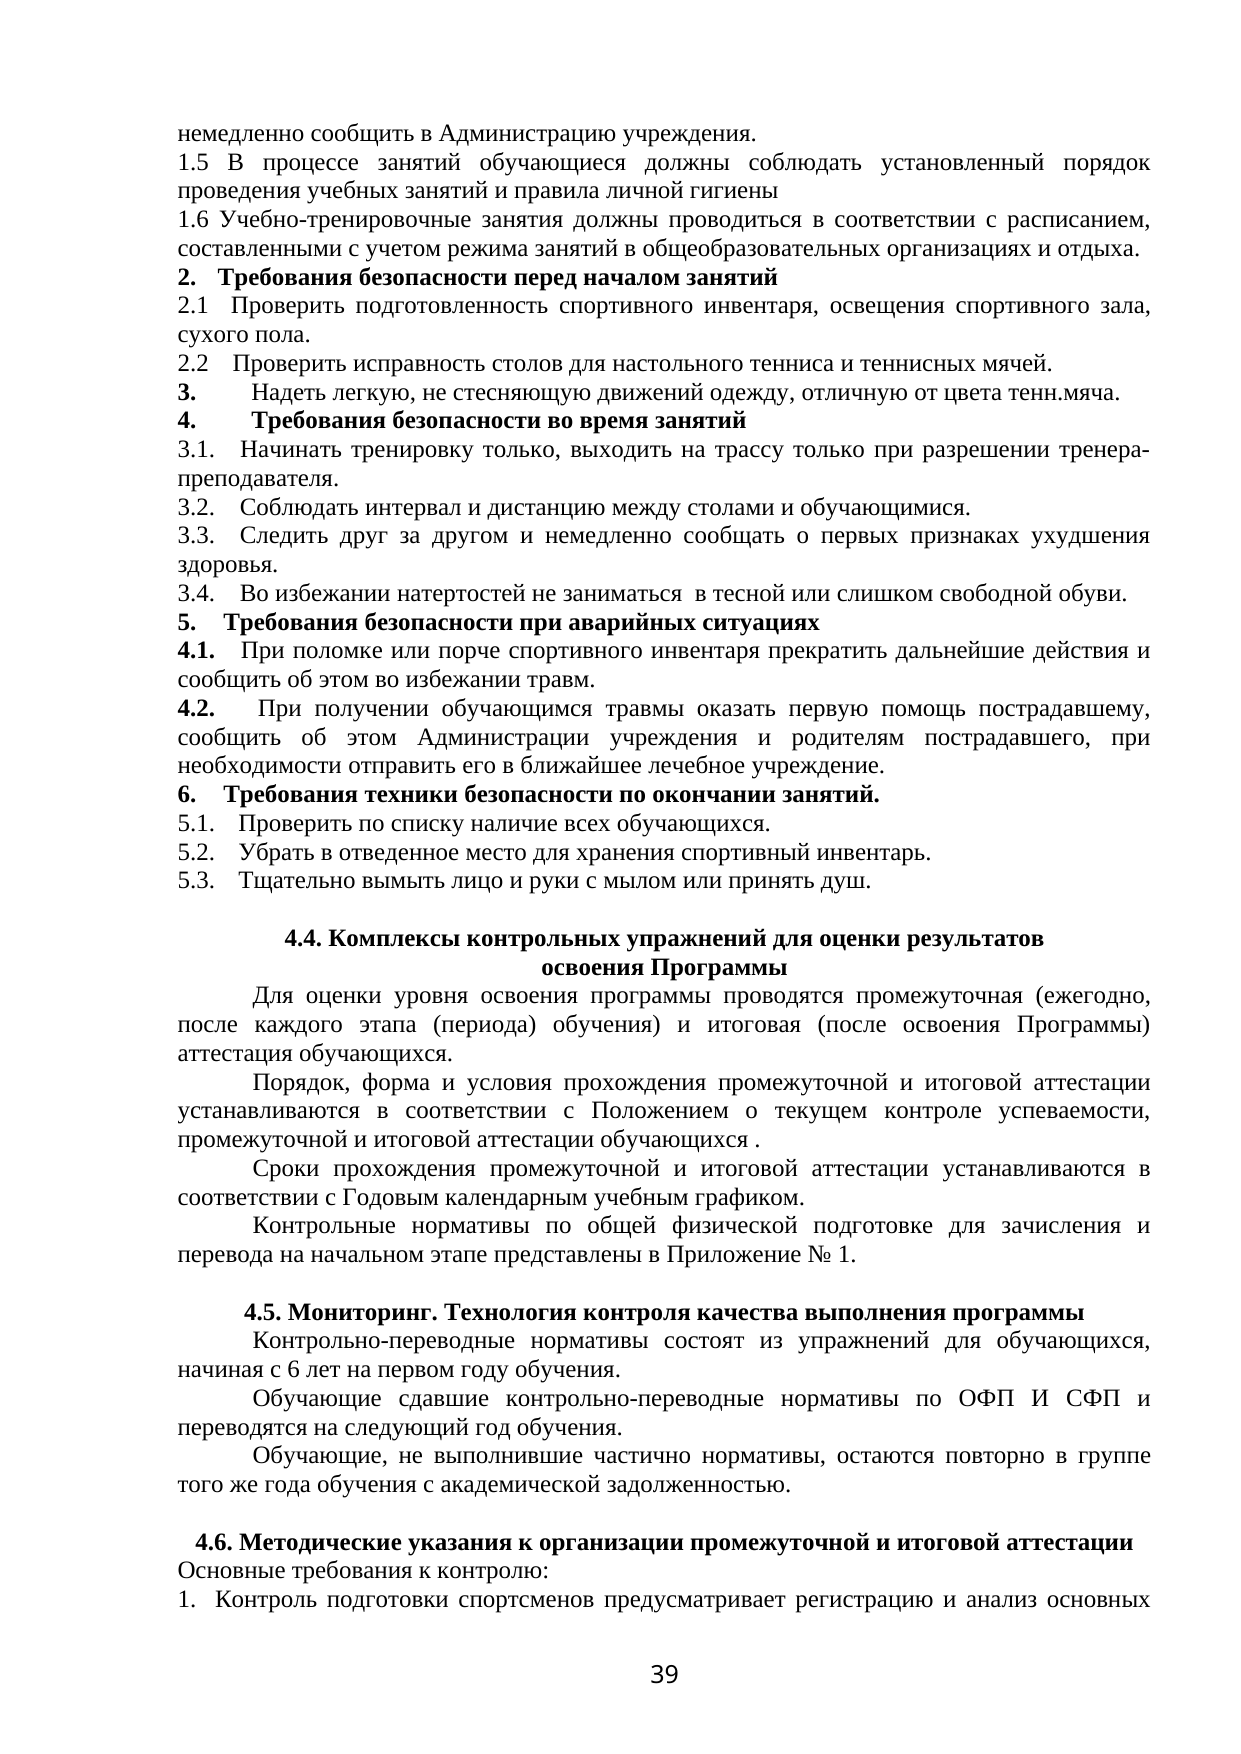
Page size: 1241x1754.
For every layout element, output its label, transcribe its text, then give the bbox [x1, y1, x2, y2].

list Требования безопасности при аварийных ситуациях [177, 607, 1152, 636]
list При поломке или порче спортивного инвентаря прекратить дальнейшие действия и сообщить об этом во избежании травм. [177, 636, 1152, 693]
list Тщательно вымыть лицо и руки с мылом или принять душ. [177, 866, 1152, 894]
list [177, 1584, 1152, 1613]
text 4.4. Комплексы контрольных упражнений для оценки результатов освоения Программы [177, 923, 1152, 981]
text Обучающие, не выполнившие частично нормативы, остаются повторно в группе того же года обучения с академической задолженностью. [177, 1441, 1152, 1498]
list Проверить подготовленность спортивного инвентаря, освещения спортивного зала, сухого пола. [177, 291, 1152, 348]
list При получении обучающимся травмы оказать первую помощь пострадавшему, сообщить об этом Администрации учреждения и родителям пострадавшего, при необходимости отправить его в ближайшее лечебное учреждение. [177, 693, 1152, 779]
text Сроки прохождения промежуточной и итоговой аттестации устанавливаются в соответствии с Годовым календарным учебным графиком. [177, 1153, 1152, 1211]
list Соблюдать интервал и дистанцию между столами и обучающимися. [177, 492, 1152, 521]
list Проверить по списку наличие всех обучающихся. [177, 808, 1152, 837]
text Контрольные нормативы по общей физической подготовке для зачисления и перевода на начальном этапе представлены в Приложение № 1. [177, 1211, 1152, 1268]
list Проверить исправность столов для настольного тенниса и теннисных мячей. [177, 348, 1152, 377]
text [177, 118, 1152, 147]
list Во избежании натертостей не заниматься в тесной или слишком свободной обуви. [177, 578, 1152, 607]
list Убрать в отведенное место для хранения спортивный инвентарь. [177, 837, 1152, 866]
list Надеть легкую, не стесняющую движений одежду, отличную от цвета тенн.мяча. [177, 377, 1152, 406]
text Обучающие сдавшие контрольно-переводные нормативы по ОФП И СФП и переводятся на следующий год обучения. [177, 1383, 1152, 1441]
list Начинать тренировку только, выходить на трассу только при разрешении тренера-преподавателя. [177, 434, 1152, 492]
text 1.6 Учебно-тренировочные занятия должны проводиться в соответствии с расписанием, составленными с учетом режима занятий в общеобразовательных организациях и отдыха. [177, 204, 1152, 262]
text Основные требования к контролю: [177, 1556, 1152, 1584]
text Контрольно-переводные нормативы состоят из упражнений для обучающихся, начиная с 6 лет на первом году обучения. [177, 1326, 1152, 1383]
text Для оценки уровня освоения программы проводятся промежуточная (ежегодно, после каждого этапа (периода) обучения) и итоговая (после освоения Программы) аттестация обучающихся. [177, 981, 1152, 1067]
list Требования безопасности во время занятий [177, 406, 1152, 434]
text 4.5. Мониторинг. Технология контроля качества выполнения программы [177, 1297, 1152, 1326]
text 1.5 В процессе занятий обучающиеся должны соблюдать установленный порядок проведения учебных занятий и правила личной гигиены [177, 147, 1152, 204]
list Следить друг за другом и немедленно сообщать о первых признаках ухудшения здоровья. [177, 521, 1152, 578]
list Требования безопасности перед началом занятий [177, 262, 1152, 291]
list Требования техники безопасности по окончании занятий. [177, 779, 1152, 808]
text 4.6. Методические указания к организации промежуточной и итоговой аттестации [177, 1527, 1152, 1556]
text Порядок, форма и условия прохождения промежуточной и итоговой аттестации устанавливаются в соответствии с Положением о текущем контроле успеваемости, промежуточной и итоговой аттестации обучающихся . [177, 1067, 1152, 1153]
